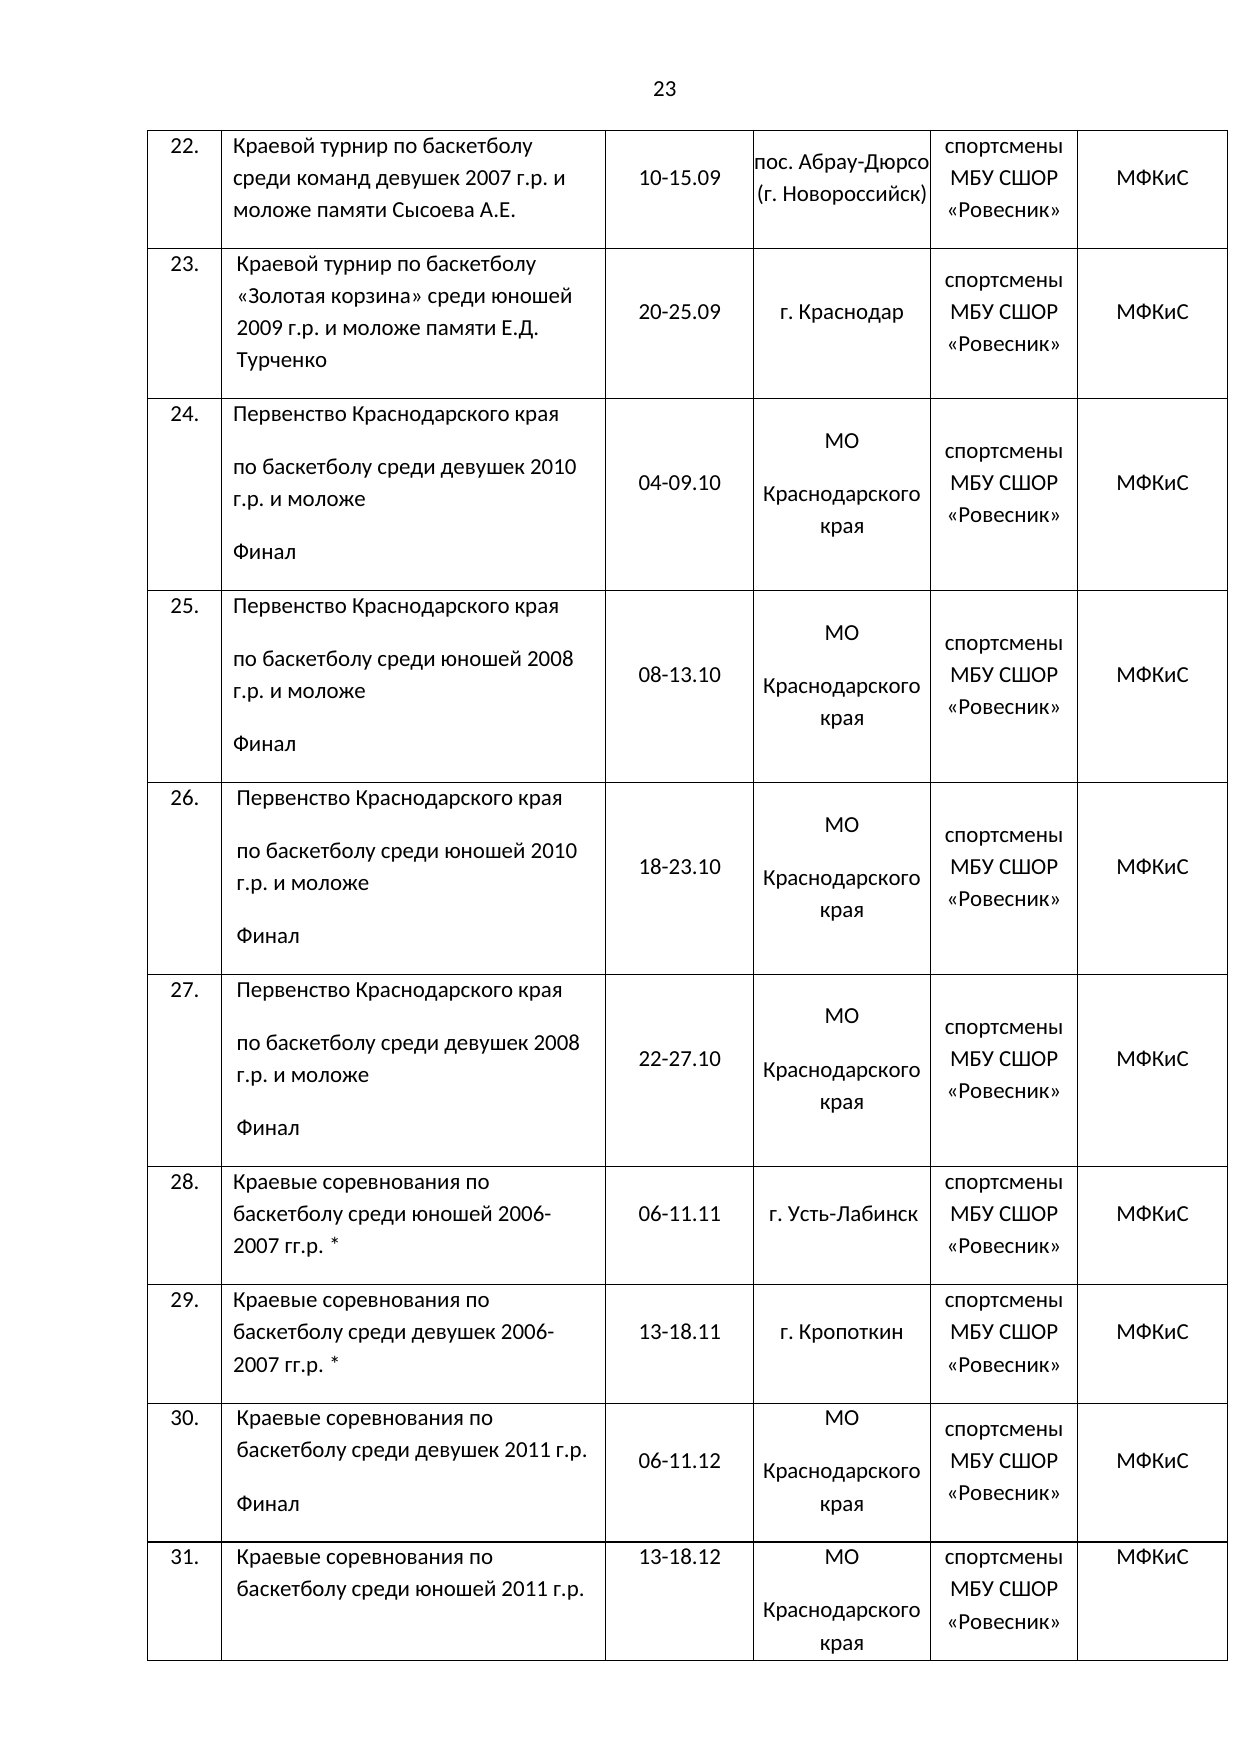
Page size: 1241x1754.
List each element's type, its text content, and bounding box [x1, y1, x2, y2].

table_cell МО Краснодарского края [754, 399, 930, 590]
table_cell спортсмены МБУ СШОР «Ровесник» [931, 783, 1077, 974]
table_cell МФКиС [1078, 1285, 1227, 1402]
table_cell 27. [148, 975, 221, 1166]
table_cell 10-15.09 [606, 131, 753, 248]
table_cell 23. [148, 249, 221, 398]
table_cell 29. [148, 1285, 221, 1402]
table_cell МФКиС [1078, 1167, 1227, 1284]
table_cell спортсмены МБУ СШОР «Ровесник» [931, 591, 1077, 782]
table_cell г. Усть-Лабинск [754, 1167, 930, 1284]
table_cell 18-23.10 [606, 783, 753, 974]
table_cell МО Краснодарского края [754, 1404, 930, 1541]
table_cell пос. Абрау-Дюрсо (г. Новороссийск) [754, 131, 930, 248]
table_cell спортсмены МБУ СШОР «Ровесник» [931, 1285, 1077, 1402]
table_cell МФКиС [1078, 131, 1227, 248]
table_cell спортсмены МБУ СШОР «Ровесник» [931, 1404, 1077, 1541]
table_cell Первенство Краснодарского края по баскетболу среди юношей 2008 г.р. и моложе Финал [222, 591, 605, 782]
table_cell Краевые соревнования по баскетболу среди девушек 2011 г.р. Финал [222, 1404, 605, 1541]
table_cell МФКиС [1078, 591, 1227, 782]
table_cell Первенство Краснодарского края по баскетболу среди девушек 2010 г.р. и моложе Финал [222, 399, 605, 590]
table_cell Краевые соревнования по баскетболу среди юношей 2006-2007 гг.р. * [222, 1167, 605, 1284]
table_cell Первенство Краснодарского края по баскетболу среди юношей 2010 г.р. и моложе Финал [222, 783, 605, 974]
table_cell 22-27.10 [606, 975, 753, 1166]
table_cell МО Краснодарского края [754, 591, 930, 782]
table_cell спортсмены МБУ СШОР «Ровесник» [931, 1167, 1077, 1284]
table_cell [222, 1543, 605, 1659]
table_cell 13-18.11 [606, 1285, 753, 1402]
table_cell 30. [148, 1404, 221, 1541]
table_cell Краевой турнир по баскетболу среди команд девушек 2007 г.р. и моложе памяти Сысоева А.Е. [222, 131, 605, 248]
table_cell Краевой турнир по баскетболу «Золотая корзина» среди юношей 2009 г.р. и моложе памяти Е.Д. Турченко [222, 249, 605, 398]
table_cell спортсмены МБУ СШОР «Ровесник» [931, 399, 1077, 590]
table_cell 24. [148, 399, 221, 590]
table_cell 06-11.12 [606, 1404, 753, 1541]
table_cell Первенство Краснодарского края по баскетболу среди девушек 2008 г.р. и моложе Финал [222, 975, 605, 1166]
table_cell МФКиС [1078, 1404, 1227, 1541]
table_cell 06-11.11 [606, 1167, 753, 1284]
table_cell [931, 1543, 1077, 1659]
table_cell 08-13.10 [606, 591, 753, 782]
table_cell 25. [148, 591, 221, 782]
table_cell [931, 131, 1077, 248]
table_cell 04-09.10 [606, 399, 753, 590]
table_cell спортсмены МБУ СШОР «Ровесник» [931, 249, 1077, 398]
table_cell МФКиС [1078, 249, 1227, 398]
table_cell МФКиС [1078, 975, 1227, 1166]
table_cell г. Кропоткин [754, 1285, 930, 1402]
table_cell 20-25.09 [606, 249, 753, 398]
table_cell 31. [148, 1543, 221, 1659]
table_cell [754, 1543, 930, 1659]
table_cell спортсмены МБУ СШОР «Ровесник» [931, 975, 1077, 1166]
table_cell Краевые соревнования по баскетболу среди девушек 2006-2007 гг.р. * [222, 1285, 605, 1402]
table_cell 22. [148, 131, 221, 248]
table_cell МО Краснодарского края [754, 783, 930, 974]
table_cell 13-18.12 [606, 1543, 753, 1659]
table_cell МО Краснодарского края [754, 975, 930, 1166]
table_cell МФКиС [1078, 1543, 1227, 1659]
table_cell 28. [148, 1167, 221, 1284]
table_cell МФКиС [1078, 783, 1227, 974]
table_cell 26. [148, 783, 221, 974]
table_cell г. Краснодар [754, 249, 930, 398]
table_cell МФКиС [1078, 399, 1227, 590]
